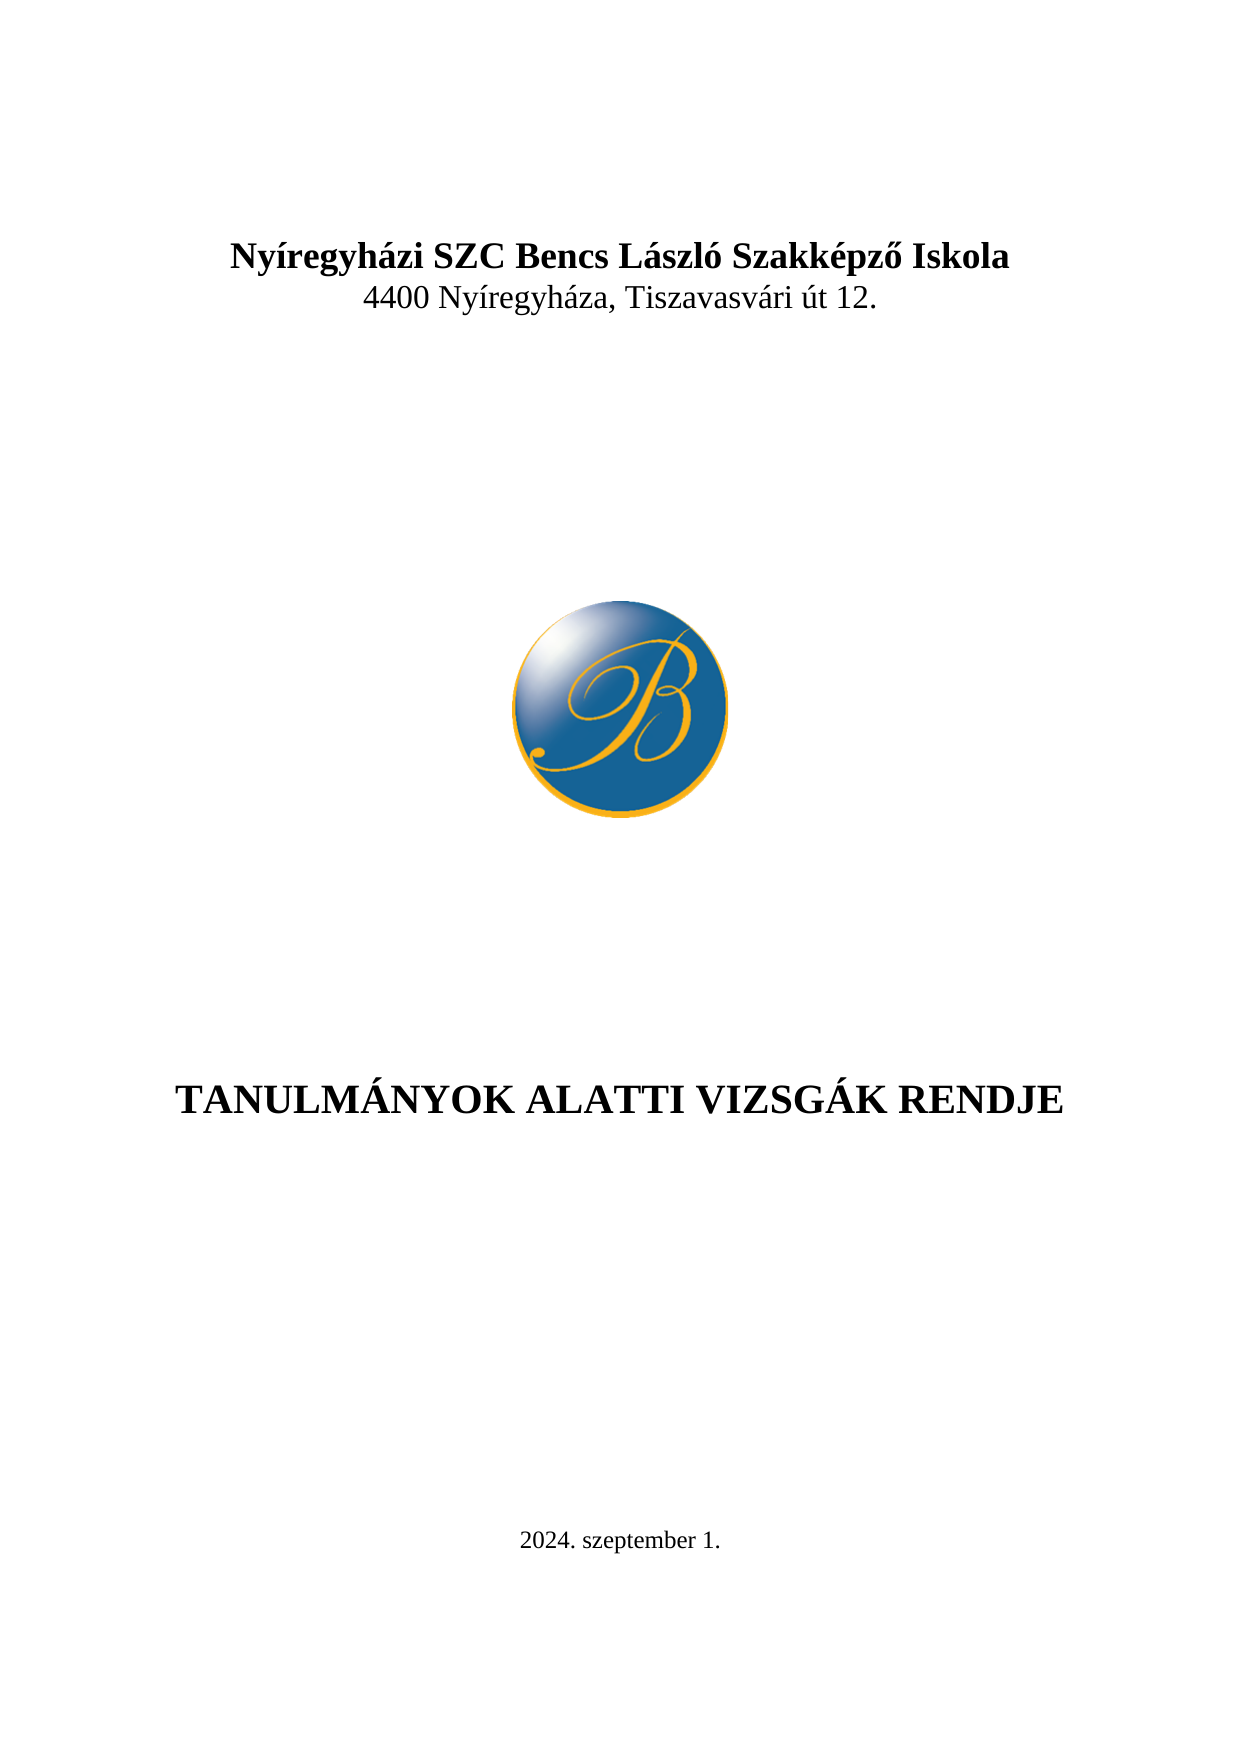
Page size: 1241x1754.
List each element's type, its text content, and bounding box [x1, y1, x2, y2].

text TANULMÁNYOK ALATTI VIZSGÁK RENDJE [148, 1075, 1093, 1123]
text 4400 Nyíregyháza, Tiszavasvári út 12. [148, 277, 1093, 315]
text 2024. szeptember 1. [148, 1525, 1093, 1554]
picture [512, 601, 729, 818]
text Nyíregyházi SZC Bencs László Szakképző Iskola [148, 234, 1093, 277]
